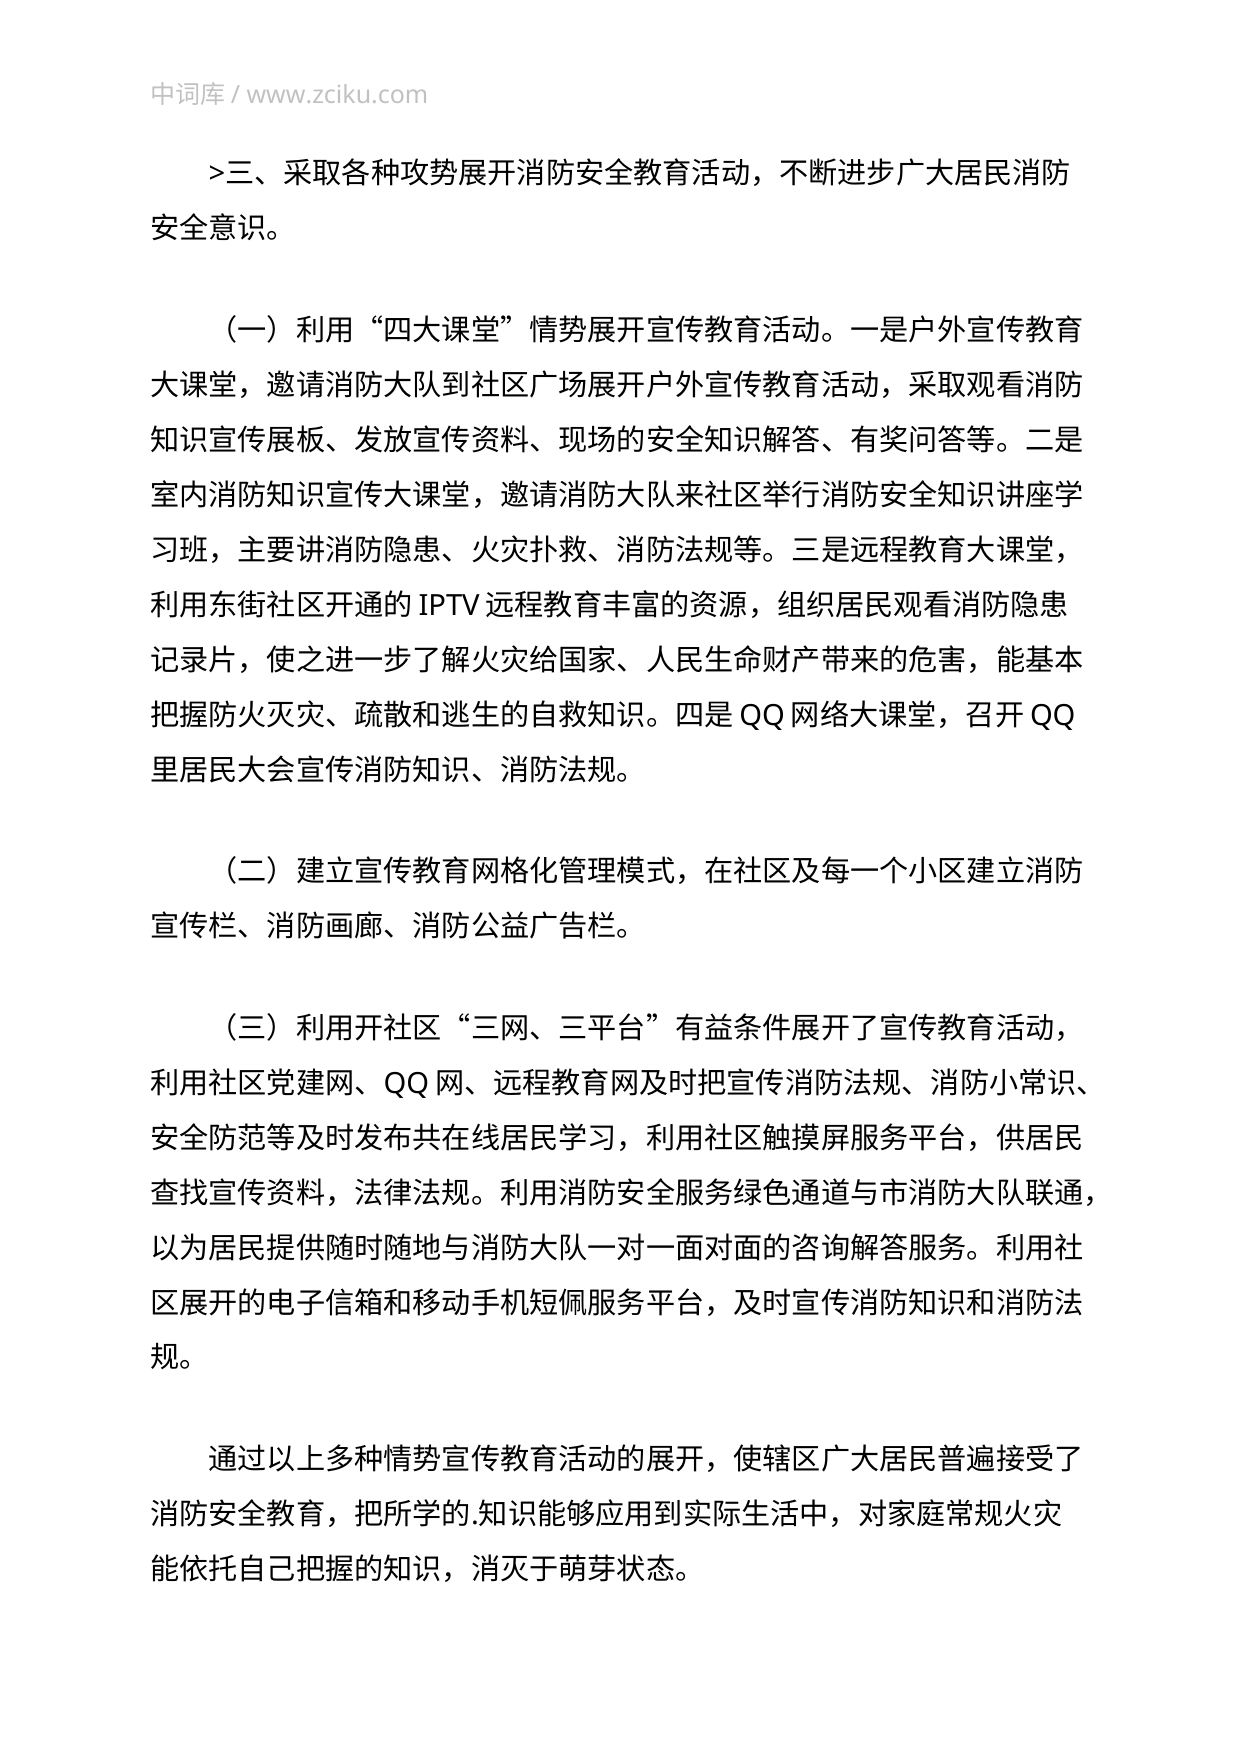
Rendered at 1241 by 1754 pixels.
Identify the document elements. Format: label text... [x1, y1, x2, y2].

text （三）利用开社区“三网、三平台”有益条件展开了宣传教育活动，利用社区党建网、QQ网、远程教育网及时把宣传消防法规、消防小常识、安全防范等及时发布共在线居民学习，利用社区触摸屏服务平台，供居民查找宣传资料，法律法规。利用消防安全服务绿色通道与市消防大队联通，以为居民提供随时随地与消防大队一对一面对面的咨询解答服务。利用社区展开的电子信箱和移动手机短佩服务平台，及时宣传消防知识和消防法规。 [150, 1004, 1090, 1376]
text （二）建立宣传教育网格化管理模式，在社区及每一个小区建立消防宣传栏、消防画廊、消防公益广告栏。 [150, 848, 1090, 945]
text >三、采取各种攻势展开消防安全教育活动，不断进步广大居民消防安全意识。 [150, 150, 1090, 247]
text （一）利用“四大课堂”情势展开宣传教育活动。一是户外宣传教育大课堂，邀请消防大队到社区广场展开户外宣传教育活动，采取观看消防知识宣传展板、发放宣传资料、现场的安全知识解答、有奖问答等。二是室内消防知识宣传大课堂，邀请消防大队来社区举行消防安全知识讲座学习班，主要讲消防隐患、火灾扑救、消防法规等。三是远程教育大课堂，利用东街社区开通的IPTV远程教育丰富的资源，组织居民观看消防隐患记录片，使之进一步了解火灾给国家、人民生命财产带来的危害，能基本把握防火灭灾、疏散和逃生的自救知识。四是QQ网络大课堂，召开QQ里居民大会宣传消防知识、消防法规。 [150, 307, 1090, 788]
text 通过以上多种情势宣传教育活动的展开，使辖区广大居民普遍接受了消防安全教育，把所学的.知识能够应用到实际生活中，对家庭常规火灾能依托自己把握的知识，消灭于萌芽状态。 [150, 1436, 1090, 1588]
